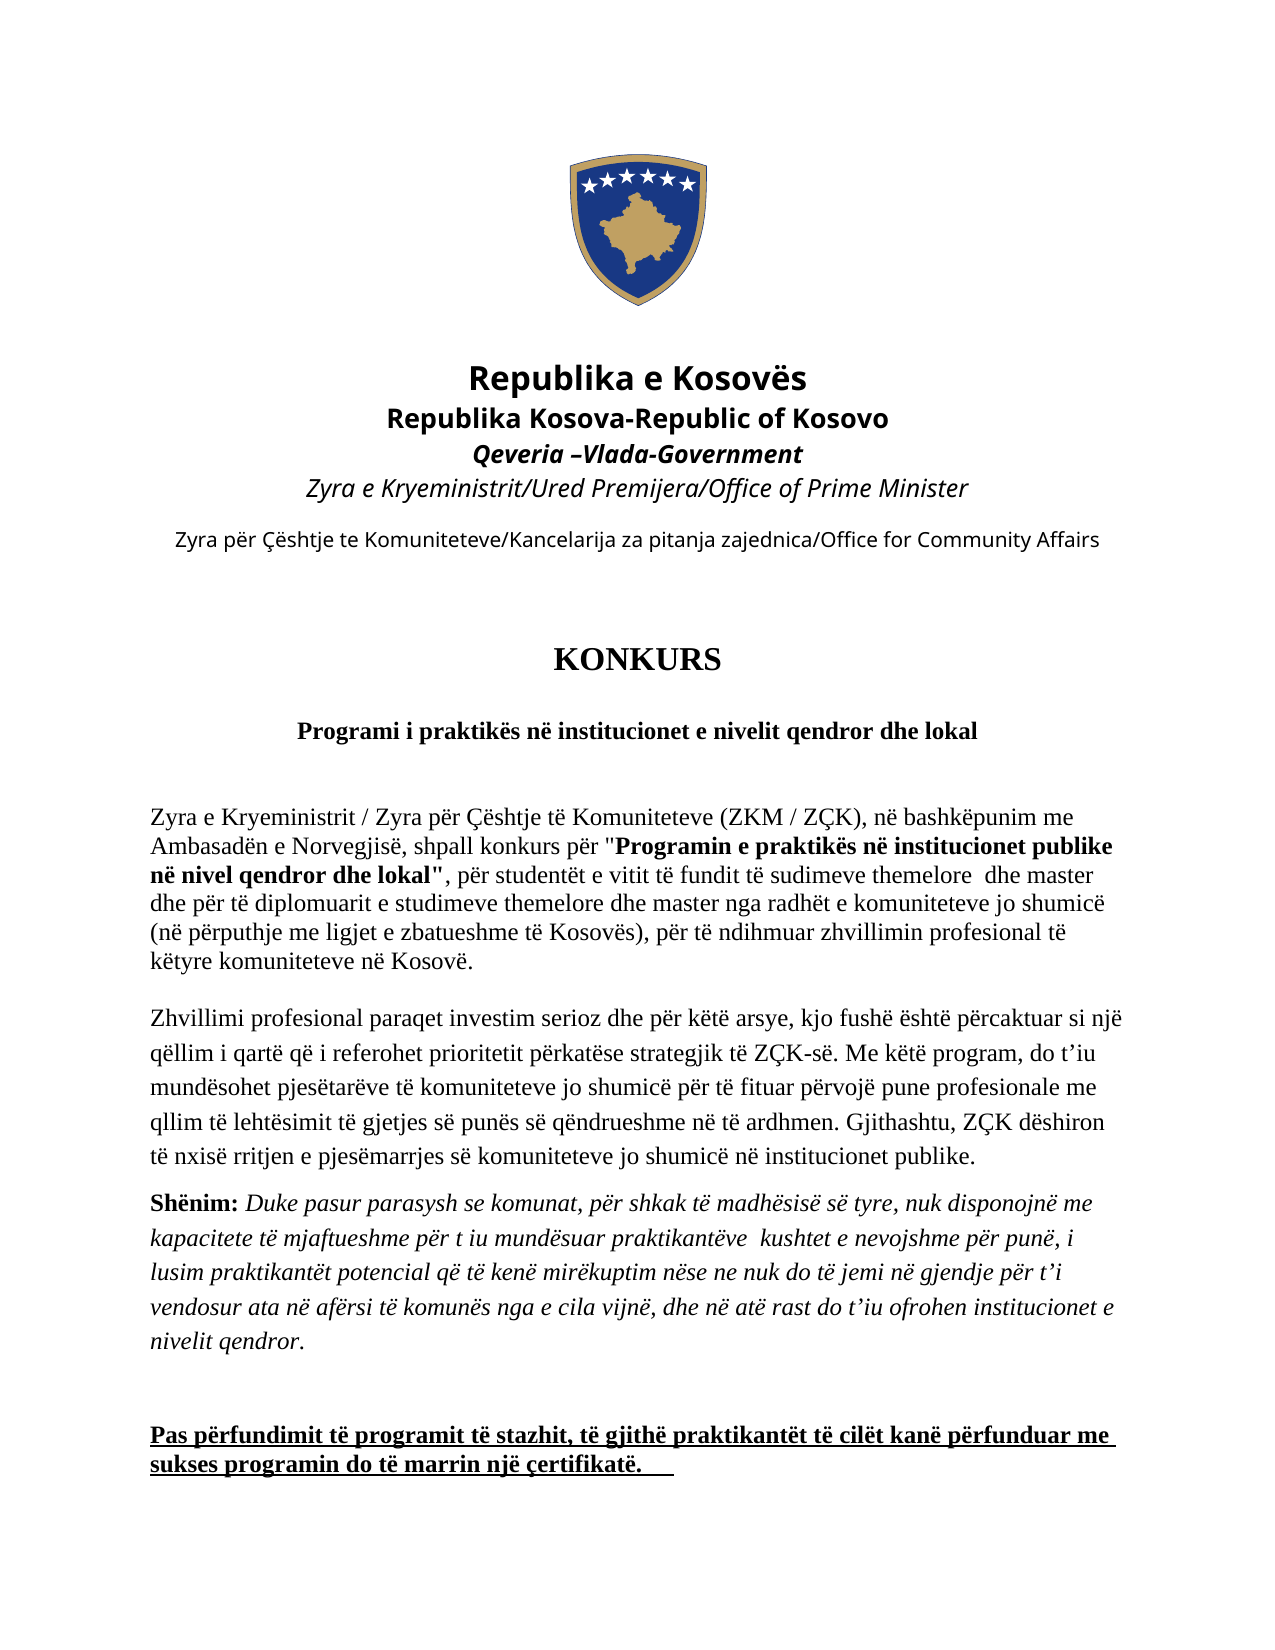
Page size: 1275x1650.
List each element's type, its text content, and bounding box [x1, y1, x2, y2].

text Zyra e Kryeministrit / Zyra për Çështje të Komuniteteve (ZKM / ZÇK), në bashkëpunim me Ambasadën e Norvegjisë, shpall konkurs për "Programin e praktikës në institucionet publike në nivel qendror dhe lokal", për studentët e vitit të fundit të sudimeve themelore dhe master dhe për të diplomuarit e studimeve themelore dhe master nga radhët e komuniteteve jo shumicë (në përputhje me ligjet e zbatueshme të Kosovës), për të ndihmuar zhvillimin profesional të këtyre komuniteteve në Kosovë. [150, 802, 1125, 975]
text Programi i praktikës në institucionet e nivelit qendror dhe lokal [150, 716, 1125, 745]
text Zhvillimi profesional paraqet investim serioz dhe për këtë arsye, kjo fushë është përcaktuar si një qëllim i qartë që i referohet prioritetit përkatëse strategjik të ZÇK-së. Me këtë program, do t’iu mundësohet pjesëtarëve të komuniteteve jo shumicë për të fituar përvojë pune profesionale me qllim të lehtësimit të gjetjes së punës së qëndrueshme në të ardhmen. Gjithashtu, ZÇK dëshiron të nxisë rritjen e pjesëmarrjes së komuniteteve jo shumicë në institucionet publike. [150, 1003, 1125, 1170]
text Pas përfundimit të programit të stazhit, të gjithë praktikantët të cilët kanë përfunduar me sukses programin do të marrin një çertifikatë. [150, 1420, 1125, 1478]
table_header Republika e Kosovës Republika Kosova-Republic of Kosovo Qeveria –Vlada-Government Zyra e Kryeministrit/Ured Premijera/Office of Prime Minister [135, 150, 1140, 505]
table_cell Zyra për Çështje te Komuniteteve/Kancelarija za pitanja zajednica/Office for Community Affairs [135, 505, 1140, 553]
text KONKURS [150, 639, 1125, 678]
text Shënim: Duke pasur parasysh se komunat, për shkak të madhësisë së tyre, nuk disponojnë me kapacitete të mjaftueshme për t iu mundësuar praktikantëve kushtet e nevojshme për punë, i lusim praktikantët potencial që të kenë mirëkuptim nëse ne nuk do të jemi në gjendje për t’i vendosur ata në afërsi të komunës nga e cila vijnë, dhe në atë rast do t’iu ofrohen institucionet e nivelit qendror. [150, 1188, 1125, 1355]
